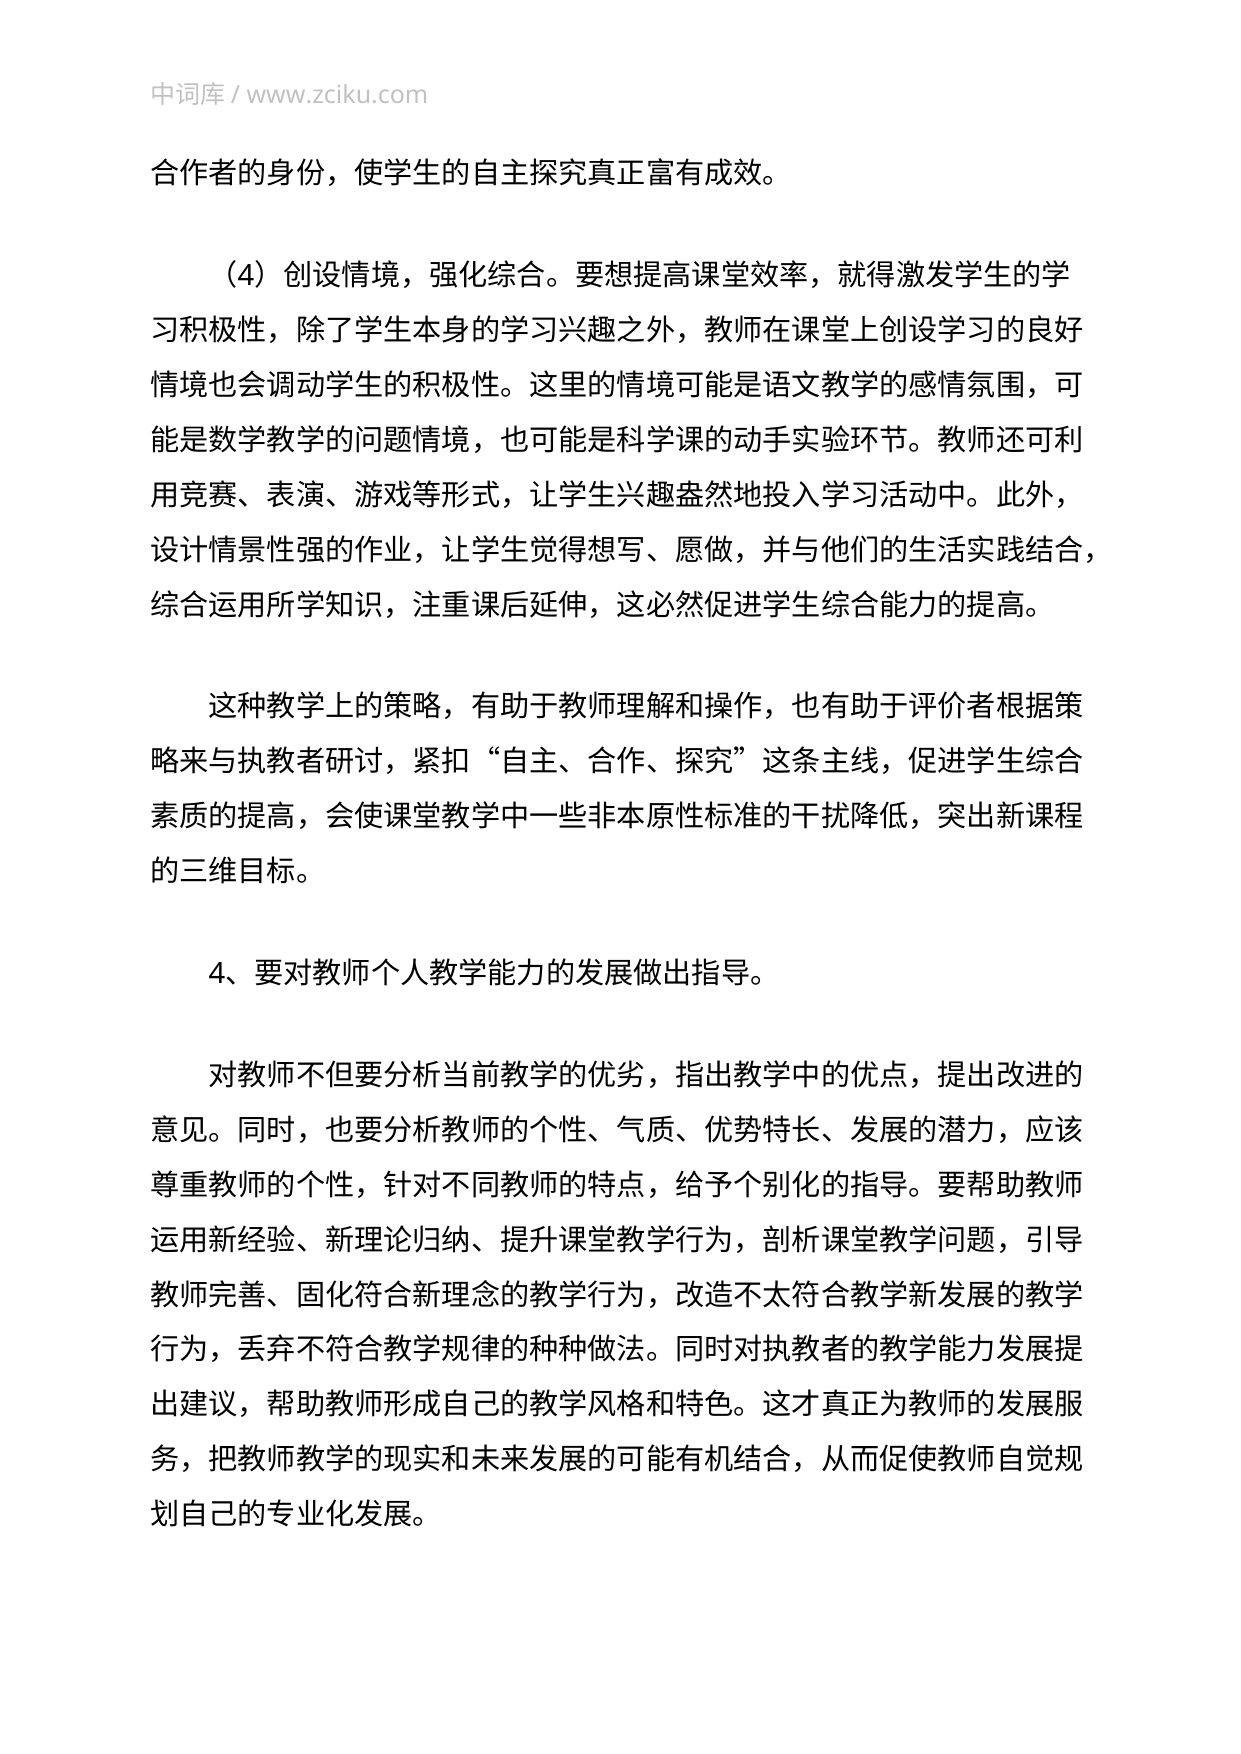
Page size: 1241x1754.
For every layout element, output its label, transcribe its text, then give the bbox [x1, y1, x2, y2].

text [150, 150, 1090, 192]
text 这种教学上的策略，有助于教师理解和操作，也有助于评价者根据策略来与执教者研讨，紧扣“自主、合作、探究”这条主线，促进学生综合素质的提高，会使课堂教学中一些非本原性标准的干扰降低，突出新课程的三维目标。 [150, 683, 1090, 890]
text 对教师不但要分析当前教学的优劣，指出教学中的优点，提出改进的意见。同时，也要分析教师的个性、气质、优势特长、发展的潜力，应该尊重教师的个性，针对不同教师的特点，给予个别化的指导。要帮助教师运用新经验、新理论归纳、提升课堂教学行为，剖析课堂教学问题，引导教师完善、固化符合新理念的教学行为，改造不太符合教学新发展的教学行为，丢弃不符合教学规律的种种做法。同时对执教者的教学能力发展提出建议，帮助教师形成自己的教学风格和特色。这才真正为教师的发展服务，把教师教学的现实和未来发展的可能有机结合，从而促使教师自觉规划自己的专业化发展。 [150, 1051, 1090, 1533]
text 4、要对教师个人教学能力的发展做出指导。 [150, 949, 1090, 992]
text （4）创设情境，强化综合。要想提高课堂效率，就得激发学生的学习积极性，除了学生本身的学习兴趣之外，教师在课堂上创设学习的良好情境也会调动学生的积极性。这里的情境可能是语文教学的感情氛围，可能是数学教学的问题情境，也可能是科学课的动手实验环节。教师还可利用竞赛、表演、游戏等形式，让学生兴趣盎然地投入学习活动中。此外，设计情景性强的作业，让学生觉得想写、愿做，并与他们的生活实践结合，综合运用所学知识，注重课后延伸，这必然促进学生综合能力的提高。 [150, 252, 1090, 623]
